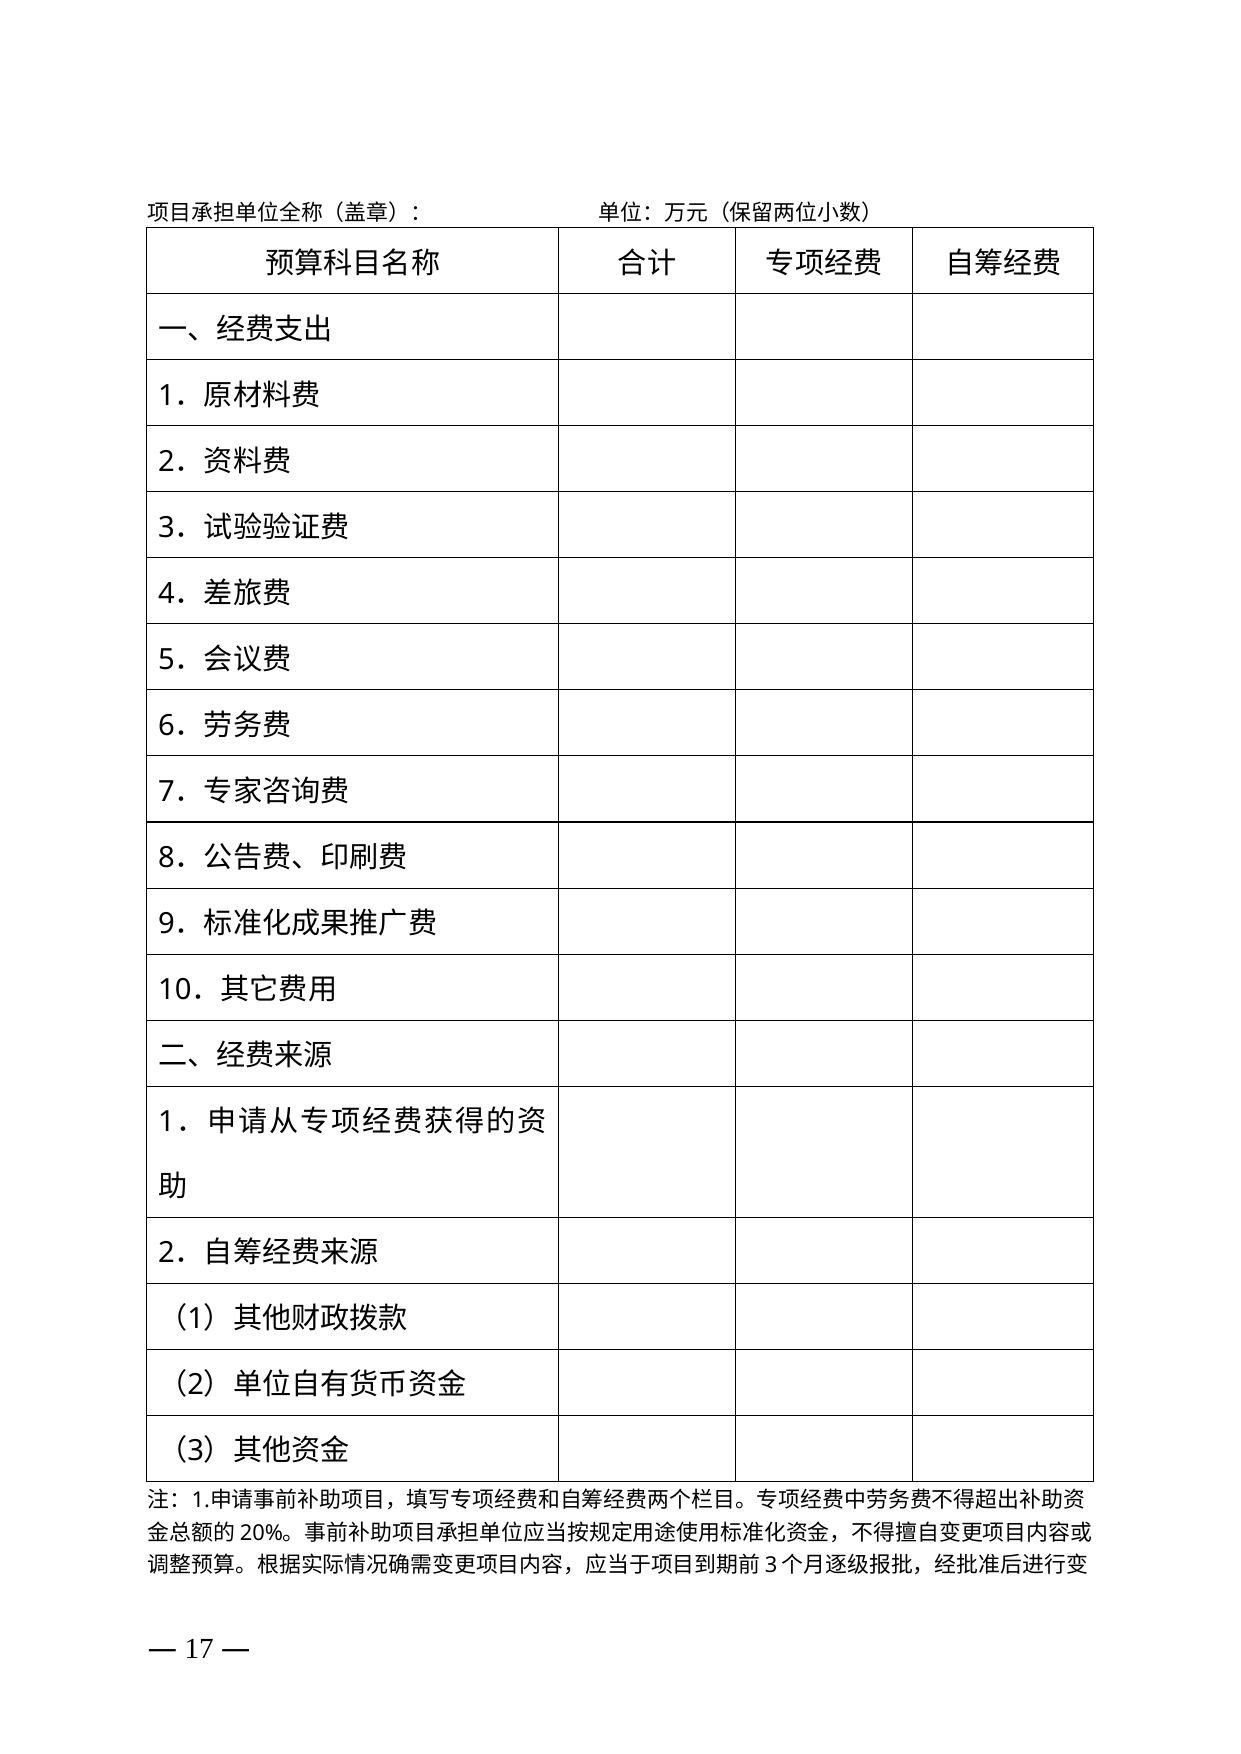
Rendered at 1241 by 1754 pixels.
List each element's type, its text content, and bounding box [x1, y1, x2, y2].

table_cell 10．其它费用 [147, 955, 558, 1019]
table_cell [559, 955, 735, 1019]
table_cell [913, 889, 1093, 953]
table_cell [913, 1284, 1093, 1349]
table_cell [913, 558, 1093, 623]
table_cell [559, 492, 735, 557]
table_cell [559, 889, 735, 953]
table_cell [736, 360, 912, 425]
table_cell [913, 360, 1093, 425]
table_cell [913, 1416, 1093, 1481]
table_header 预算科目名称 [147, 228, 558, 293]
table_cell [559, 558, 735, 623]
table_cell [913, 823, 1093, 887]
table_cell [559, 1416, 735, 1481]
table_cell [559, 690, 735, 755]
table_cell 1．申请从专项经费获得的资助 [147, 1087, 558, 1217]
table_header 自筹经费 [913, 228, 1093, 293]
table_cell [559, 1218, 735, 1283]
table_cell [736, 1416, 912, 1481]
table_cell [736, 1021, 912, 1086]
table_cell 3．试验验证费 [147, 492, 558, 557]
table_cell （2）单位自有货币资金 [147, 1350, 558, 1415]
table_cell [913, 624, 1093, 689]
table_cell 4．差旅费 [147, 558, 558, 623]
table_cell [736, 558, 912, 623]
table_cell [559, 1021, 735, 1086]
table_cell [913, 690, 1093, 755]
table_cell 二、经费来源 [147, 1021, 558, 1086]
table_cell 6．劳务费 [147, 690, 558, 755]
table_cell [559, 1284, 735, 1349]
table_cell [559, 426, 735, 491]
table_cell [736, 294, 912, 359]
table_cell 2．资料费 [147, 426, 558, 491]
table_header 专项经费 [736, 228, 912, 293]
table_cell [736, 1350, 912, 1415]
text 项目承担单位全称（盖章）： 单位：万元（保留两位小数） [148, 194, 1093, 227]
table_cell [559, 1350, 735, 1415]
table_cell [913, 756, 1093, 821]
table_cell 7．专家咨询费 [147, 756, 558, 821]
table_cell 5．会议费 [147, 624, 558, 689]
table_cell [736, 756, 912, 821]
table_cell （1）其他财政拨款 [147, 1284, 558, 1349]
table_cell [736, 426, 912, 491]
table_cell [913, 955, 1093, 1019]
table_header 合计 [559, 228, 735, 293]
table_cell [559, 823, 735, 887]
table_cell [559, 624, 735, 689]
table_cell [559, 1087, 735, 1217]
table_cell 2．自筹经费来源 [147, 1218, 558, 1283]
table_cell [736, 955, 912, 1019]
table_cell [736, 492, 912, 557]
table_cell [913, 1350, 1093, 1415]
table_cell [913, 426, 1093, 491]
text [148, 1482, 1093, 1579]
table_cell [736, 1284, 912, 1349]
table_cell （3）其他资金 [147, 1416, 558, 1481]
table_cell [736, 823, 912, 887]
table_cell [559, 360, 735, 425]
table_cell [736, 690, 912, 755]
table_cell [913, 1087, 1093, 1217]
table_cell [736, 624, 912, 689]
table_cell 9．标准化成果推广费 [147, 889, 558, 953]
table_cell [913, 1021, 1093, 1086]
table_cell 1．原材料费 [147, 360, 558, 425]
table_cell [559, 756, 735, 821]
table_cell [559, 294, 735, 359]
table_cell [913, 294, 1093, 359]
table_cell [736, 1218, 912, 1283]
table_cell 8．公告费、印刷费 [147, 823, 558, 887]
table_cell [736, 1087, 912, 1217]
table_cell [913, 1218, 1093, 1283]
table_cell [736, 889, 912, 953]
table_cell 一、经费支出 [147, 294, 558, 359]
table_cell [913, 492, 1093, 557]
